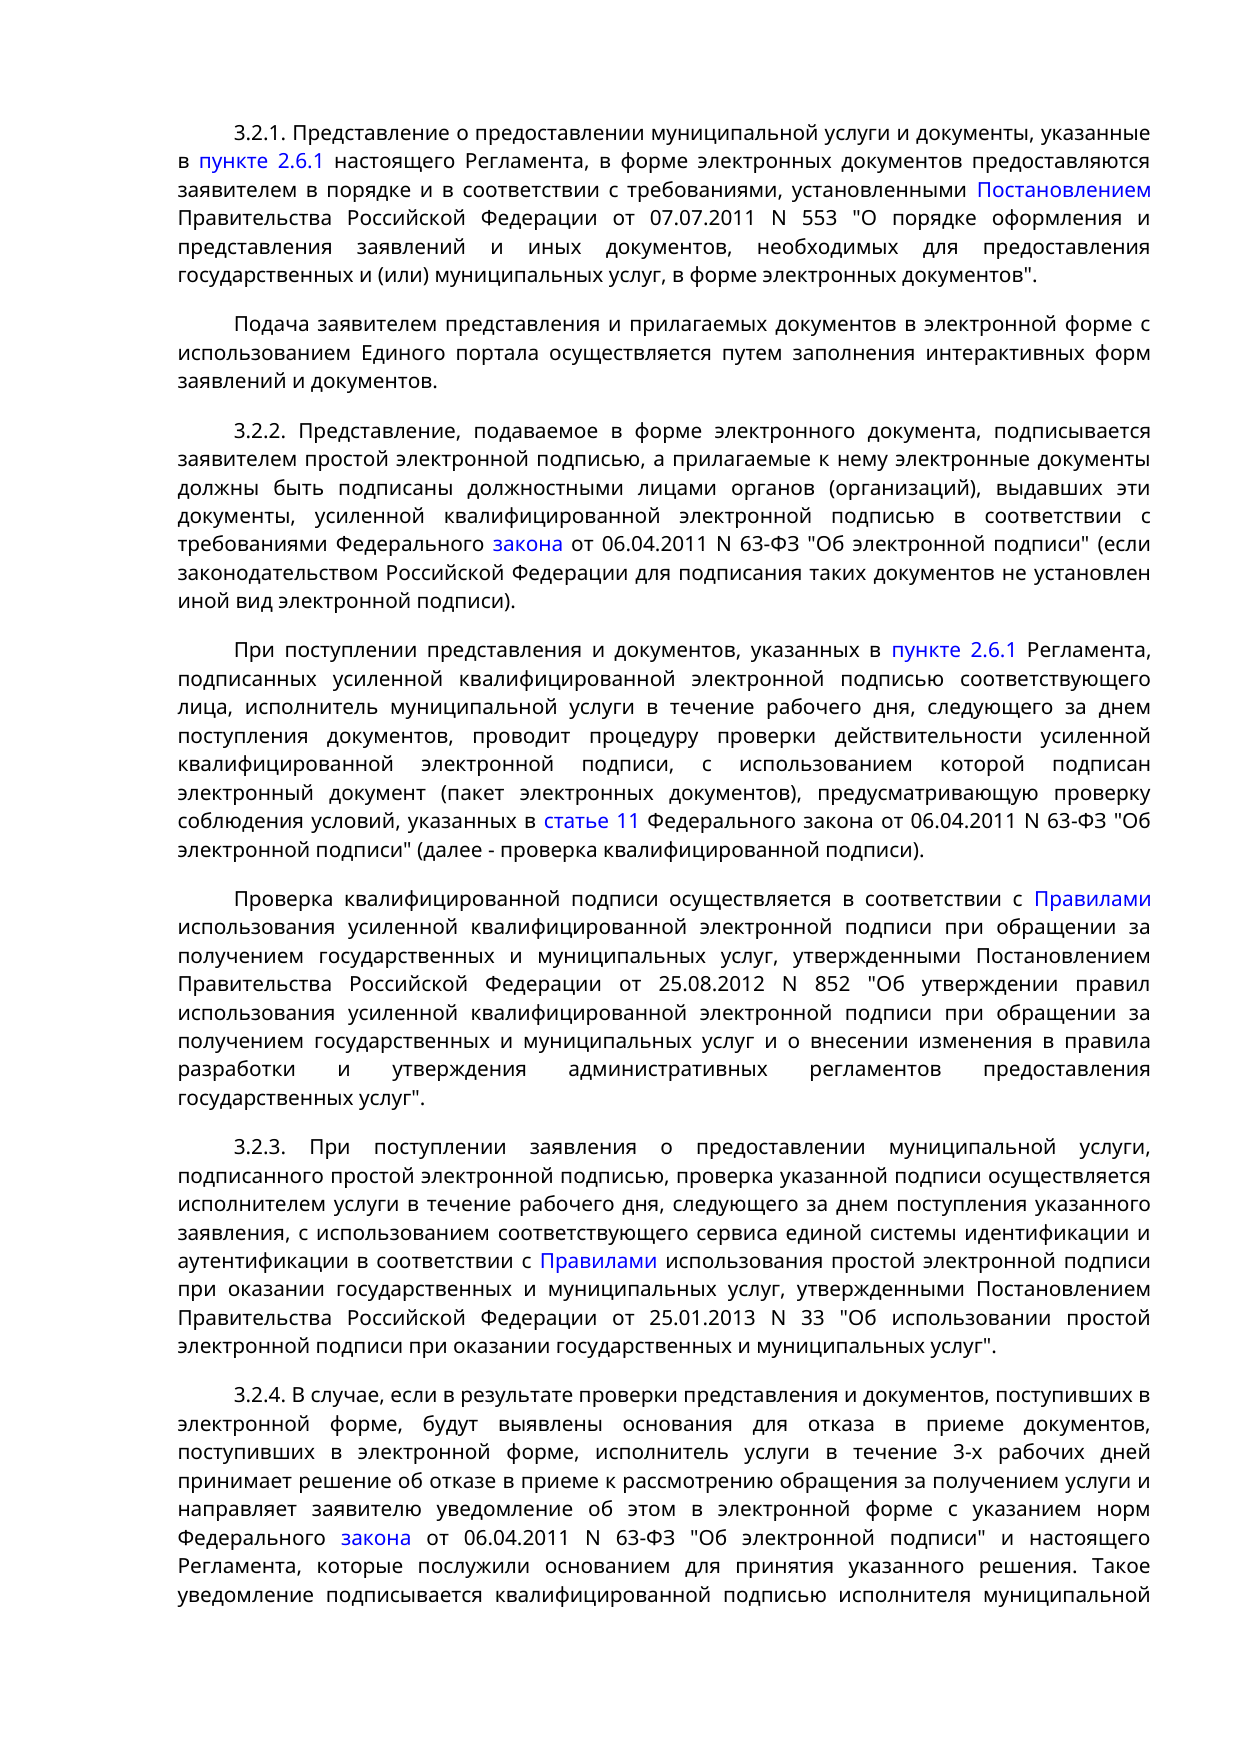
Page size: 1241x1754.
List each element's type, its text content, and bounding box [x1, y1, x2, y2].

text 3.2.3. При поступлении заявления о предоставлении муниципальной услуги, подписанного простой электронной подписью, проверка указанной подписи осуществляется исполнителем услуги в течение рабочего дня, следующего за днем поступления указанного заявления, с использованием соответствующего сервиса единой системы идентификации и аутентификации в соответствии с Правилами использования простой электронной подписи при оказании государственных и муниципальных услуг, утвержденными Постановлением Правительства Российской Федерации от 25.01.2013 N 33 "Об использовании простой электронной подписи при оказании государственных и муниципальных услуг". [177, 1132, 1152, 1360]
text 3.2.1. Представление о предоставлении муниципальной услуги и документы, указанные в пункте 2.6.1 настоящего Регламента, в форме электронных документов предоставляются заявителем в порядке и в соответствии с требованиями, установленными Постановлением Правительства Российской Федерации от 07.07.2011 N 553 "О порядке оформления и представления заявлений и иных документов, необходимых для предоставления государственных и (или) муниципальных услуг, в форме электронных документов". [177, 118, 1152, 289]
text 3.2.2. Представление, подаваемое в форме электронного документа, подписывается заявителем простой электронной подписью, а прилагаемые к нему электронные документы должны быть подписаны должностными лицами органов (организаций), выдавших эти документы, усиленной квалифицированной электронной подписью в соответствии с требованиями Федерального закона от 06.04.2011 N 63-ФЗ "Об электронной подписи" (если законодательством Российской Федерации для подписания таких документов не установлен иной вид электронной подписи). [177, 416, 1152, 615]
text Проверка квалифицированной подписи осуществляется в соответствии с Правилами использования усиленной квалифицированной электронной подписи при обращении за получением государственных и муниципальных услуг, утвержденными Постановлением Правительства Российской Федерации от 25.08.2012 N 852 "Об утверждении правил использования усиленной квалифицированной электронной подписи при обращении за получением государственных и муниципальных услуг и о внесении изменения в правила разработки и утверждения административных регламентов предоставления государственных услуг". [177, 884, 1152, 1111]
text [177, 1381, 1152, 1608]
text При поступлении представления и документов, указанных в пункте 2.6.1 Регламента, подписанных усиленной квалифицированной электронной подписью соответствующего лица, исполнитель муниципальной услуги в течение рабочего дня, следующего за днем поступления документов, проводит процедуру проверки действительности усиленной квалифицированной электронной подписи, с использованием которой подписан электронный документ (пакет электронных документов), предусматривающую проверку соблюдения условий, указанных в статье 11 Федерального закона от 06.04.2011 N 63-ФЗ "Об электронной подписи" (далее - проверка квалифицированной подписи). [177, 636, 1152, 863]
text Подача заявителем представления и прилагаемых документов в электронной форме с использованием Единого портала осуществляется путем заполнения интерактивных форм заявлений и документов. [177, 309, 1152, 395]
